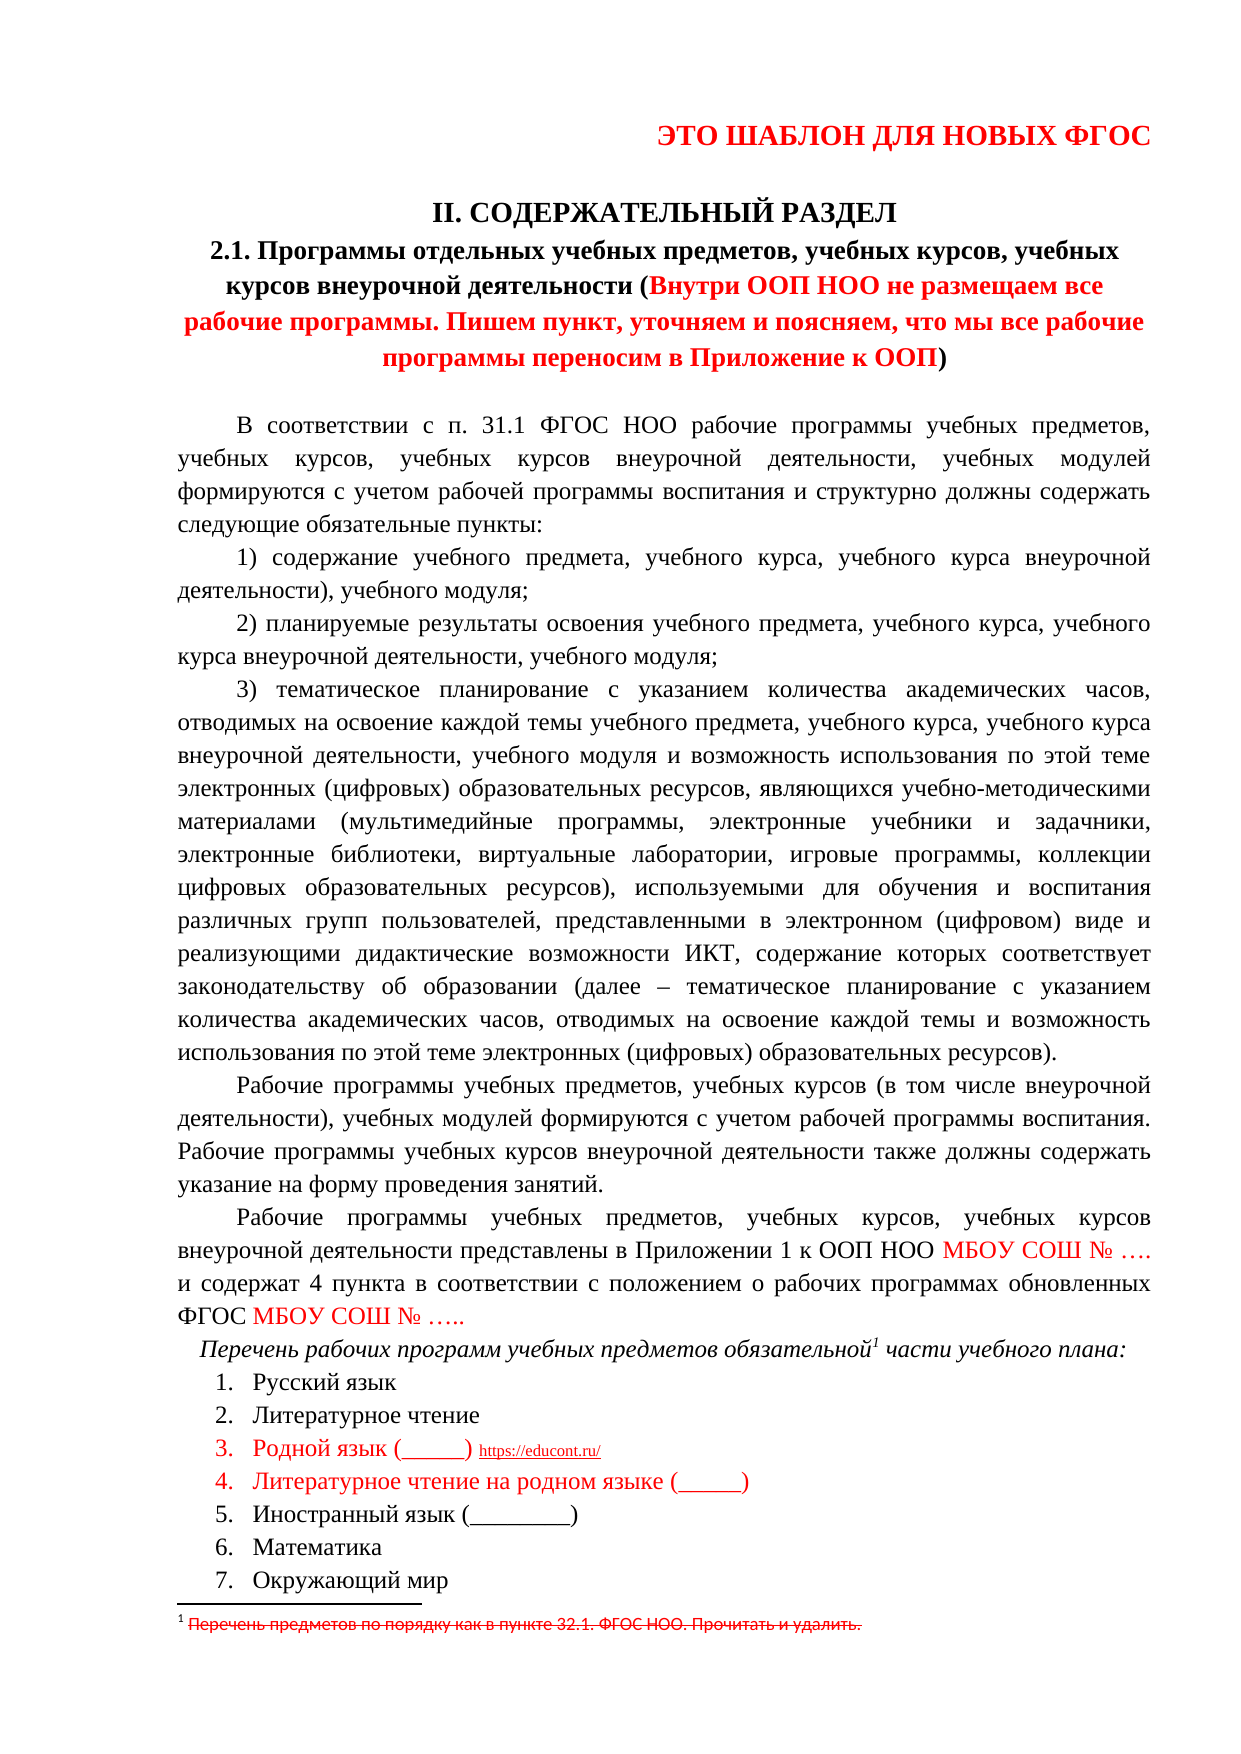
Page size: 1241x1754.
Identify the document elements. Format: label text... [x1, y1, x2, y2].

text II. Содержательный РАЗДЕЛ [177, 195, 1152, 229]
list Литературное чтение на родном языке (_____) [215, 1466, 1152, 1495]
list Иностранный язык (________) [215, 1499, 1152, 1528]
subtitle 2.1. Программы отдельных учебных предметов, учебных курсов, учебных курсов внеурочной деятельности (Внутри ООП НОО не размещаем все рабочие программы. Пишем пункт, уточняем и поясняем, что мы все рабочие программы переносим в Приложение к ООП) [177, 234, 1152, 372]
text Перечень рабочих программ учебных предметов обязательной части учебного плана: [177, 1334, 1152, 1363]
list Математика [215, 1532, 1152, 1561]
list Окружающий мир [215, 1565, 1152, 1594]
text Рабочие программы учебных предметов, учебных курсов, учебных курсов внеурочной деятельности представлены в Приложении 1 к ООП НОО МБОУ СОШ № …. и содержат 4 пункта в соответствии с положением о рабочих программах обновленных ФГОС МБОУ СОШ № ….. [177, 1202, 1152, 1330]
text 2) планируемые результаты освоения учебного предмета, учебного курса, учебного курса внеурочной деятельности, учебного модуля; [177, 608, 1152, 669]
text 1) содержание учебного предмета, учебного курса, учебного курса внеурочной деятельности), учебного модуля; [177, 542, 1152, 603]
list Русский язык [215, 1367, 1152, 1396]
text Это шаблон для новых ФГОС [177, 118, 1152, 152]
list Литературное чтение [215, 1400, 1152, 1429]
list Родной язык (_____) https://educont.ru/ [215, 1433, 1152, 1462]
text Рабочие программы учебных предметов, учебных курсов (в том числе внеурочной деятельности), учебных модулей формируются с учетом рабочей программы воспитания. Рабочие программы учебных курсов внеурочной деятельности также должны содержать указание на форму проведения занятий. [177, 1070, 1152, 1198]
text В соответствии с п. 31.1 ФГОС НОО рабочие программы учебных предметов, учебных курсов, учебных курсов внеурочной деятельности, учебных модулей формируются с учетом рабочей программы воспитания и структурно должны содержать следующие обязательные пункты: [177, 410, 1152, 537]
text 3) тематическое планирование с указанием количества академических часов, отводимых на освоение каждой темы учебного предмета, учебного курса, учебного курса внеурочной деятельности, учебного модуля и возможность использования по этой теме электронных (цифровых) образовательных ресурсов, являющихся учебно-методическими материалами (мультимедийные программы, электронные учебники и задачники, электронные библиотеки, виртуальные лаборатории, игровые программы, коллекции цифровых образовательных ресурсов), используемыми для обучения и воспитания различных групп пользователей, представленными в электронном (цифровом) виде и реализующими дидактические возможности ИКТ, содержание которых соответствует законодательству об образовании (далее – тематическое планирование с указанием количества академических часов, отводимых на освоение каждой темы и возможность использования по этой теме электронных (цифровых) образовательных ресурсов). [177, 674, 1152, 1066]
